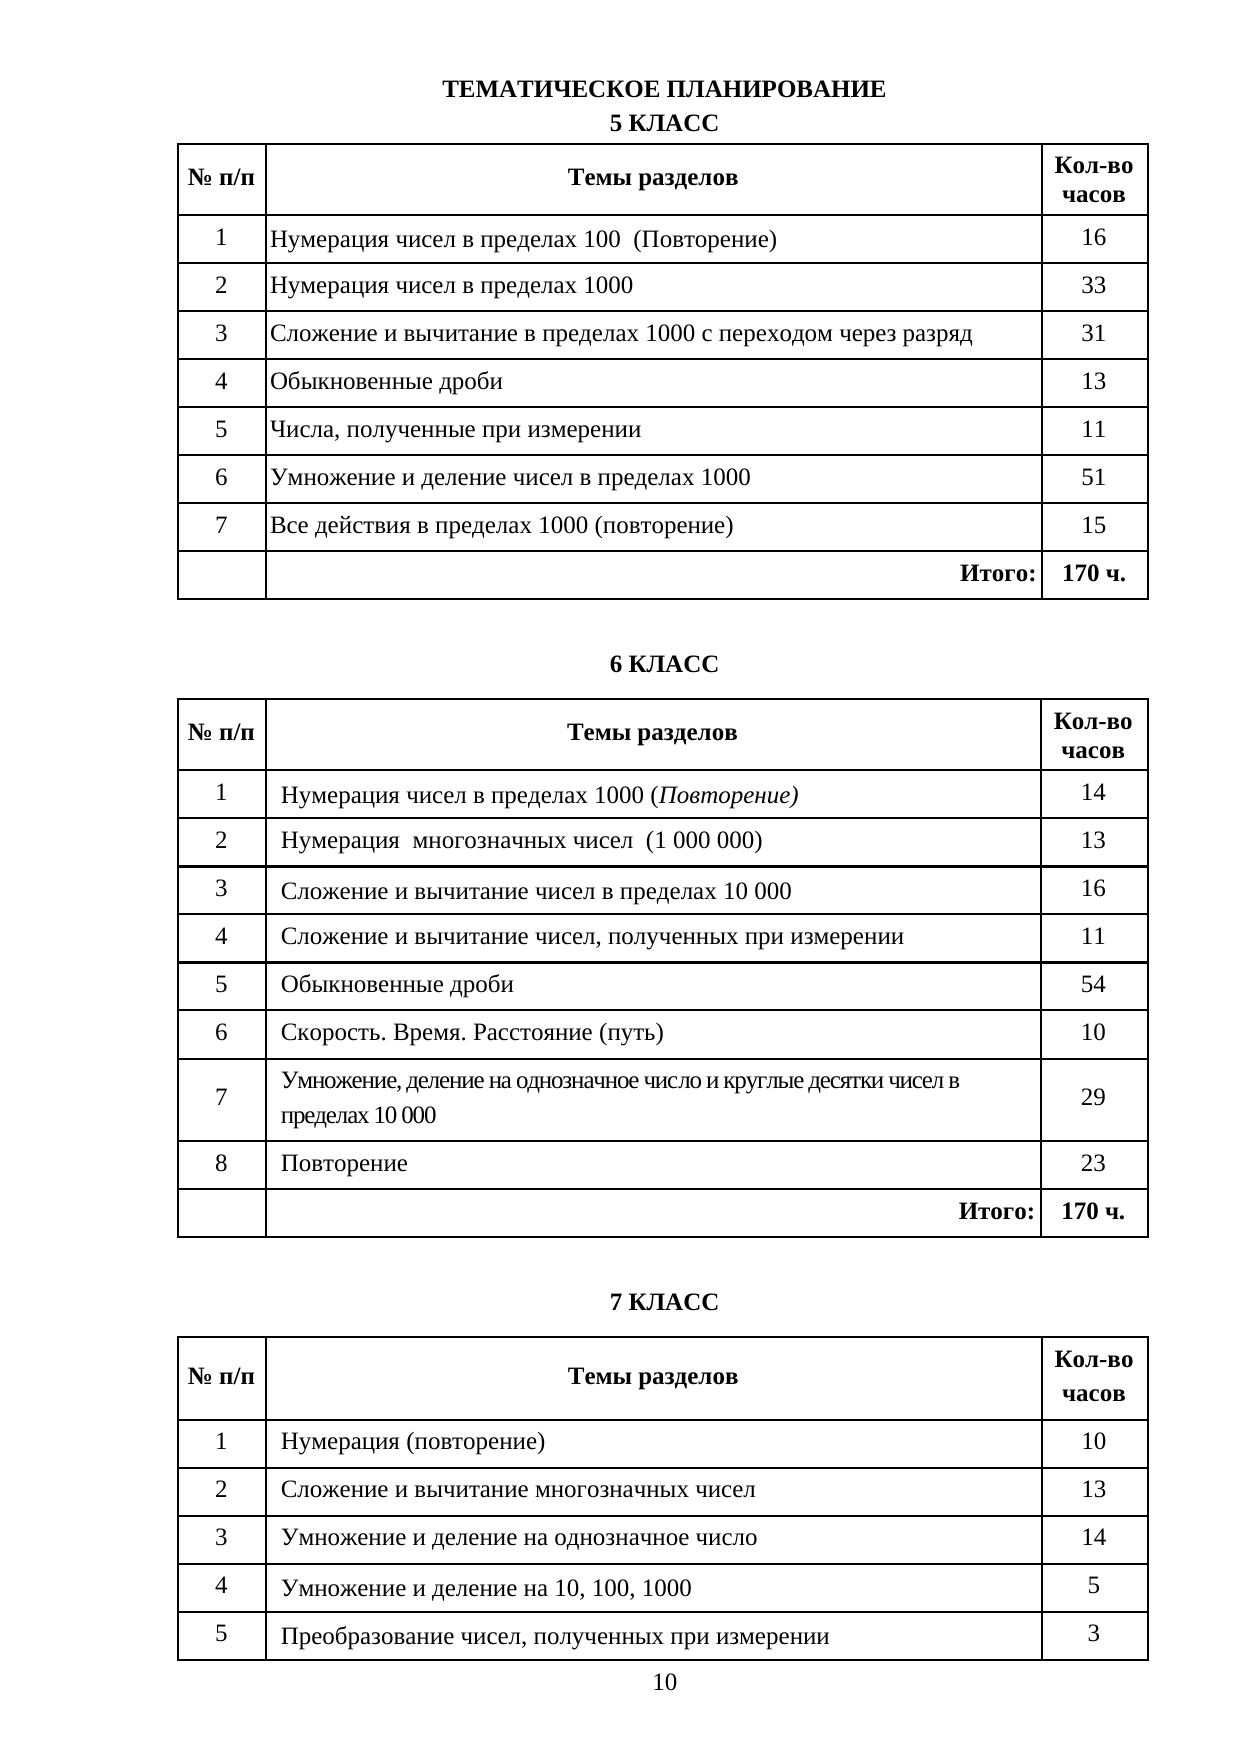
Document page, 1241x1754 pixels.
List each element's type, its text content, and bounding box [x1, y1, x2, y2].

table_header Темы разделов [267, 145, 1041, 214]
table_cell 4 [179, 360, 265, 406]
table_cell 1 [179, 216, 265, 262]
table_cell 5 [179, 1613, 265, 1659]
table_cell Умножение и деление чисел в пределах 1000 [267, 456, 1041, 502]
table_cell 13 [1043, 1469, 1147, 1515]
table_header № п/п [179, 1338, 265, 1419]
table_cell 51 [1043, 456, 1147, 502]
table_header Темы разделов [267, 700, 1040, 769]
table_cell 33 [1043, 264, 1147, 310]
table_cell 2 [179, 264, 265, 310]
table_cell 16 [1043, 216, 1147, 262]
table_cell 4 [179, 915, 265, 961]
table_cell 5 [179, 964, 265, 1009]
table_cell 31 [1043, 312, 1147, 358]
table_header № п/п [179, 145, 265, 214]
table_cell Преобразование чисел, полученных при измерении [267, 1613, 1041, 1659]
table_cell Нумерация многозначных чисел (1 000 000) [267, 819, 1040, 865]
table_cell 1 [179, 1421, 265, 1467]
table_cell 170 ч. [1042, 1190, 1147, 1236]
table_cell 3 [179, 312, 265, 358]
table_cell Умножение и деление на однозначное число [267, 1517, 1041, 1563]
table_cell 5 [179, 408, 265, 454]
text ТЕМАТИЧЕСКОЕ ПЛАНИРОВАНИЕ [177, 74, 1152, 103]
table_cell 1 [179, 771, 265, 817]
table_header Кол-во часов [1042, 700, 1147, 769]
table_cell 6 [179, 1011, 265, 1057]
text 7 КЛАСС [177, 1287, 1152, 1316]
table_cell Сложение и вычитание в пределах 1000 с переходом через разряд [267, 312, 1041, 358]
table_header № п/п [179, 700, 265, 769]
table_header Кол-во часов [1043, 145, 1147, 214]
table_cell Скорость. Время. Расстояние (путь) [267, 1011, 1040, 1057]
table_cell 4 [179, 1565, 265, 1611]
table_cell Числа, полученные при измерении [267, 408, 1041, 454]
table_header Кол-во часов [1043, 1338, 1147, 1419]
text 6 КЛАСС [177, 649, 1152, 678]
table_cell 3 [1043, 1613, 1147, 1659]
table_cell 8 [179, 1142, 265, 1188]
table_cell 16 [1042, 868, 1147, 913]
table_cell Обыкновенные дроби [267, 360, 1041, 406]
table_cell 13 [1042, 819, 1147, 865]
table_cell Обыкновенные дроби [267, 964, 1040, 1009]
table_cell Итого: [267, 552, 1041, 598]
table_cell 29 [1042, 1060, 1147, 1140]
table_cell 13 [1043, 360, 1147, 406]
table_cell 7 [179, 1060, 265, 1140]
table_cell [179, 1190, 265, 1236]
table_cell Нумерация чисел в пределах 100 (Повторение) [267, 216, 1041, 262]
table_cell 2 [179, 819, 265, 865]
table_cell 3 [179, 868, 265, 913]
table_cell 15 [1043, 504, 1147, 550]
table_cell 11 [1042, 915, 1147, 961]
table_cell 54 [1042, 964, 1147, 1009]
table_cell Нумерация чисел в пределах 1000 (Повторение) [267, 771, 1040, 817]
table_cell 3 [179, 1517, 265, 1563]
table_cell Нумерация чисел в пределах 1000 [267, 264, 1041, 310]
table_cell 10 [1042, 1011, 1147, 1057]
table_cell Повторение [267, 1142, 1040, 1188]
text 5 КЛАСС [177, 108, 1152, 137]
table_cell Все действия в пределах 1000 (повторение) [267, 504, 1041, 550]
table_cell 11 [1043, 408, 1147, 454]
table_cell 7 [179, 504, 265, 550]
table_cell 14 [1043, 1517, 1147, 1563]
table_cell Сложение и вычитание чисел, полученных при измерении [267, 915, 1040, 961]
table_cell 5 [1043, 1565, 1147, 1611]
table_cell 2 [179, 1469, 265, 1515]
table_cell 10 [1043, 1421, 1147, 1467]
table_cell Сложение и вычитание многозначных чисел [267, 1469, 1041, 1515]
table_cell 14 [1042, 771, 1147, 817]
table_cell Умножение, деление на однозначное число и круглые десятки чисел в пределах 10 000 [267, 1060, 1040, 1140]
table_cell [179, 552, 265, 598]
table_cell Нумерация (повторение) [267, 1421, 1041, 1467]
table_cell 6 [179, 456, 265, 502]
table_cell Умножение и деление на 10, 100, 1000 [267, 1565, 1041, 1611]
table_cell 170 ч. [1043, 552, 1147, 598]
table_header Темы разделов [267, 1338, 1041, 1419]
table_cell Итого: [267, 1190, 1040, 1236]
table_cell Сложение и вычитание чисел в пределах 10 000 [267, 868, 1040, 913]
table_cell 23 [1042, 1142, 1147, 1188]
